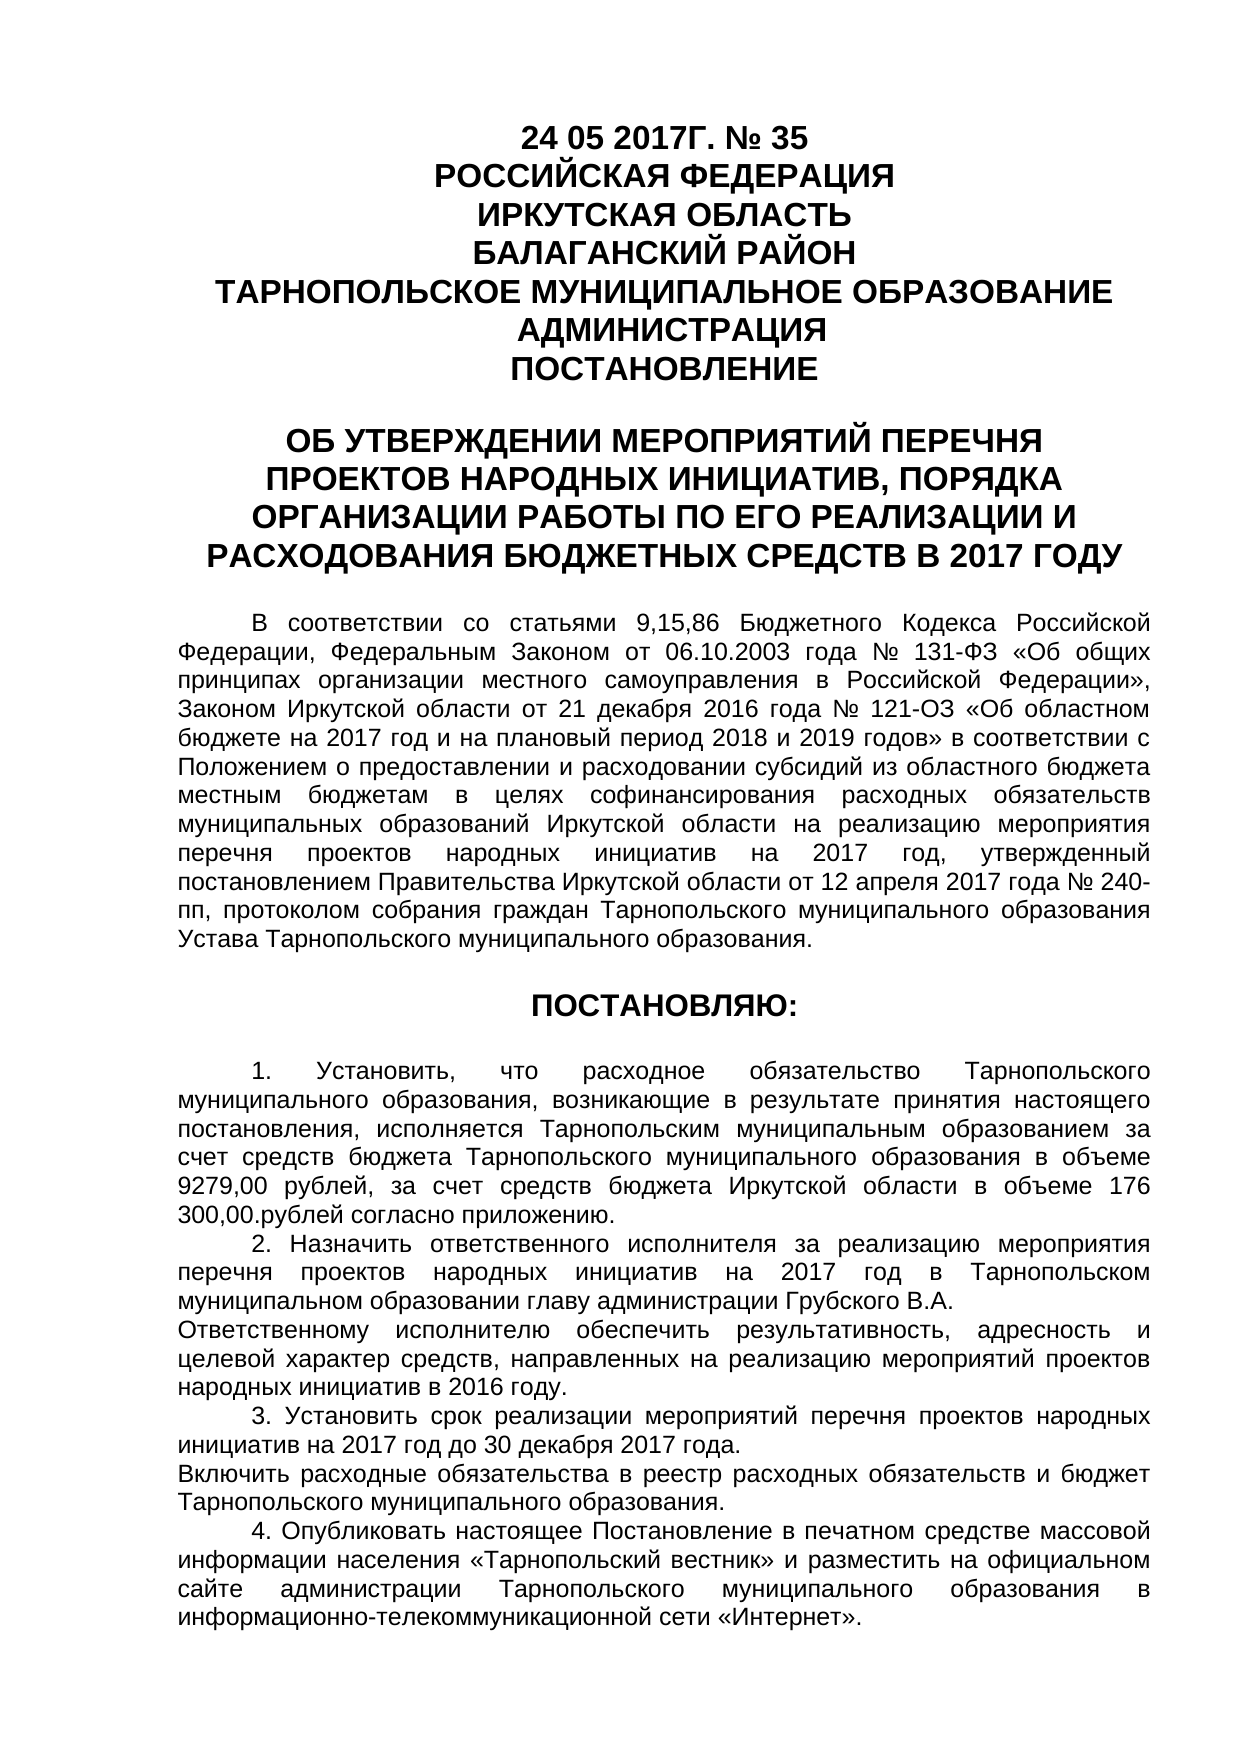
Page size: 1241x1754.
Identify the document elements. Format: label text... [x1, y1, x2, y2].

text ПОСТАНОВЛЕНИЕ [177, 349, 1152, 387]
text 4. Опубликовать настоящее Постановление в печатном средстве массовой информации населения «Тарнопольский вестник» и разместить на официальном сайте администрации Тарнопольского муниципального образования в информационно-телекоммуникационной сети «Интернет». [177, 1516, 1152, 1631]
text АДМИНИСТРАЦИЯ [192, 310, 1152, 349]
text 3. Установить срок реализации мероприятий перечня проектов народных инициатив на 2017 год до 30 декабря 2017 года. [177, 1401, 1152, 1458]
text ПРОЕКТОВ НАРОДНЫХ ИНИЦИАТИВ, ПОРЯДКА [177, 459, 1152, 498]
text ОРГАНИЗАЦИИ РАБОТЫ ПО ЕГО РЕАЛИЗАЦИИ И [177, 498, 1152, 536]
text ПОСТАНОВЛЯЮ: [177, 987, 1152, 1022]
text 24 05 2017Г. № 35 [177, 118, 1152, 157]
text БАЛАГАНСКИЙ РАЙОН [177, 233, 1152, 272]
text Ответственному исполнителю обеспечить результативность, адресность и целевой характер средств, направленных на реализацию мероприятий проектов народных инициатив в 2016 году. [177, 1315, 1152, 1401]
text ИРКУТСКАЯ ОБЛАСТЬ [177, 195, 1152, 233]
title РОССИЙСКАЯ ФЕДЕРАЦИЯ [177, 157, 1152, 195]
text ОБ УТВЕРЖДЕНИИ МЕРОПРИЯТИЙ ПЕРЕЧНЯ [177, 421, 1152, 459]
text В соответствии со статьями 9,15,86 Бюджетного Кодекса Российской Федерации, Федеральным Законом от 06.10.2003 года № 131-ФЗ «Об общих принципах организации местного самоуправления в Российской Федерации», Законом Иркутской области от 21 декабря 2016 года № 121-ОЗ «Об областном бюджете на 2017 год и на плановый период 2018 и 2019 годов» в соответствии с Положением о предоставлении и расходовании субсидий из областного бюджета местным бюджетам в целях софинансирования расходных обязательств муниципальных образований Иркутской области на реализацию мероприятия перечня проектов народных инициатив на 2017 год, утвержденный постановлением Правительства Иркутской области от 12 апреля 2017 года № 240-пп, протоколом собрания граждан Тарнопольского муниципального образования Устава Тарнопольского муниципального образования. [177, 608, 1152, 953]
text Включить расходные обязательства в реестр расходных обязательств и бюджет Тарнопольского муниципального образования. [177, 1458, 1152, 1516]
text 2. Назначить ответственного исполнителя за реализацию мероприятия перечня проектов народных инициатив на 2017 год в Тарнопольском муниципальном образовании главу администрации Грубского В.А. [177, 1228, 1152, 1315]
text ТАРНОПОЛЬСКОЕ МУНИЦИПАЛЬНОЕ ОБРАЗОВАНИЕ [177, 272, 1152, 310]
text РАСХОДОВАНИЯ БЮДЖЕТНЫХ СРЕДСТВ В 2017 ГОДУ [177, 536, 1152, 574]
text 1. Установить, что расходное обязательство Тарнопольского муниципального образования, возникающие в результате принятия настоящего постановления, исполняется Тарнопольским муниципальным образованием за счет средств бюджета Тарнопольского муниципального образования в объеме 9279,00 рублей, за счет средств бюджета Иркутской области в объеме 176 300,00.рублей согласно приложению. [177, 1056, 1152, 1228]
